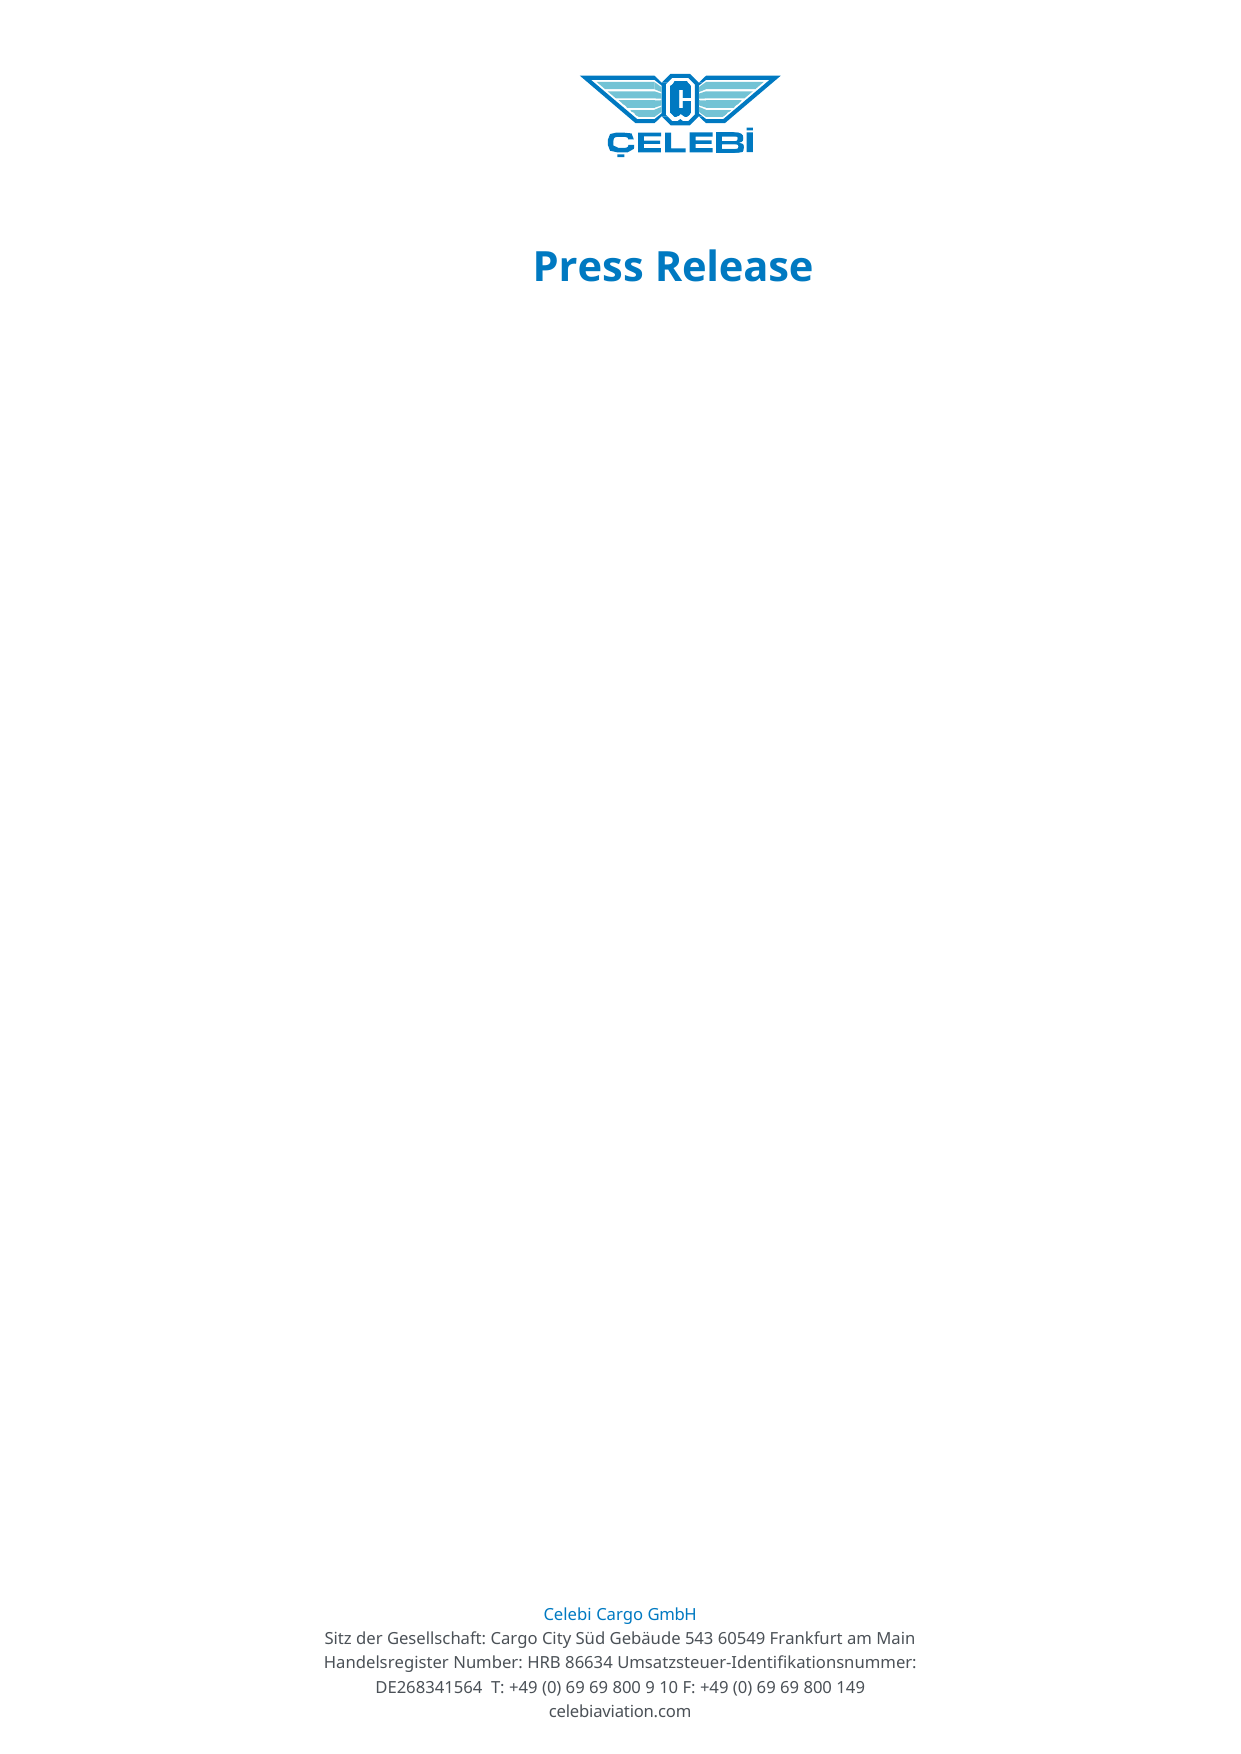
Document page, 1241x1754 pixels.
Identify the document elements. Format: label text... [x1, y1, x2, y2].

picture [706, 100, 742, 117]
picture [670, 81, 691, 117]
picture [716, 132, 744, 153]
picture [618, 100, 655, 117]
title Press Release [175, 237, 1065, 293]
